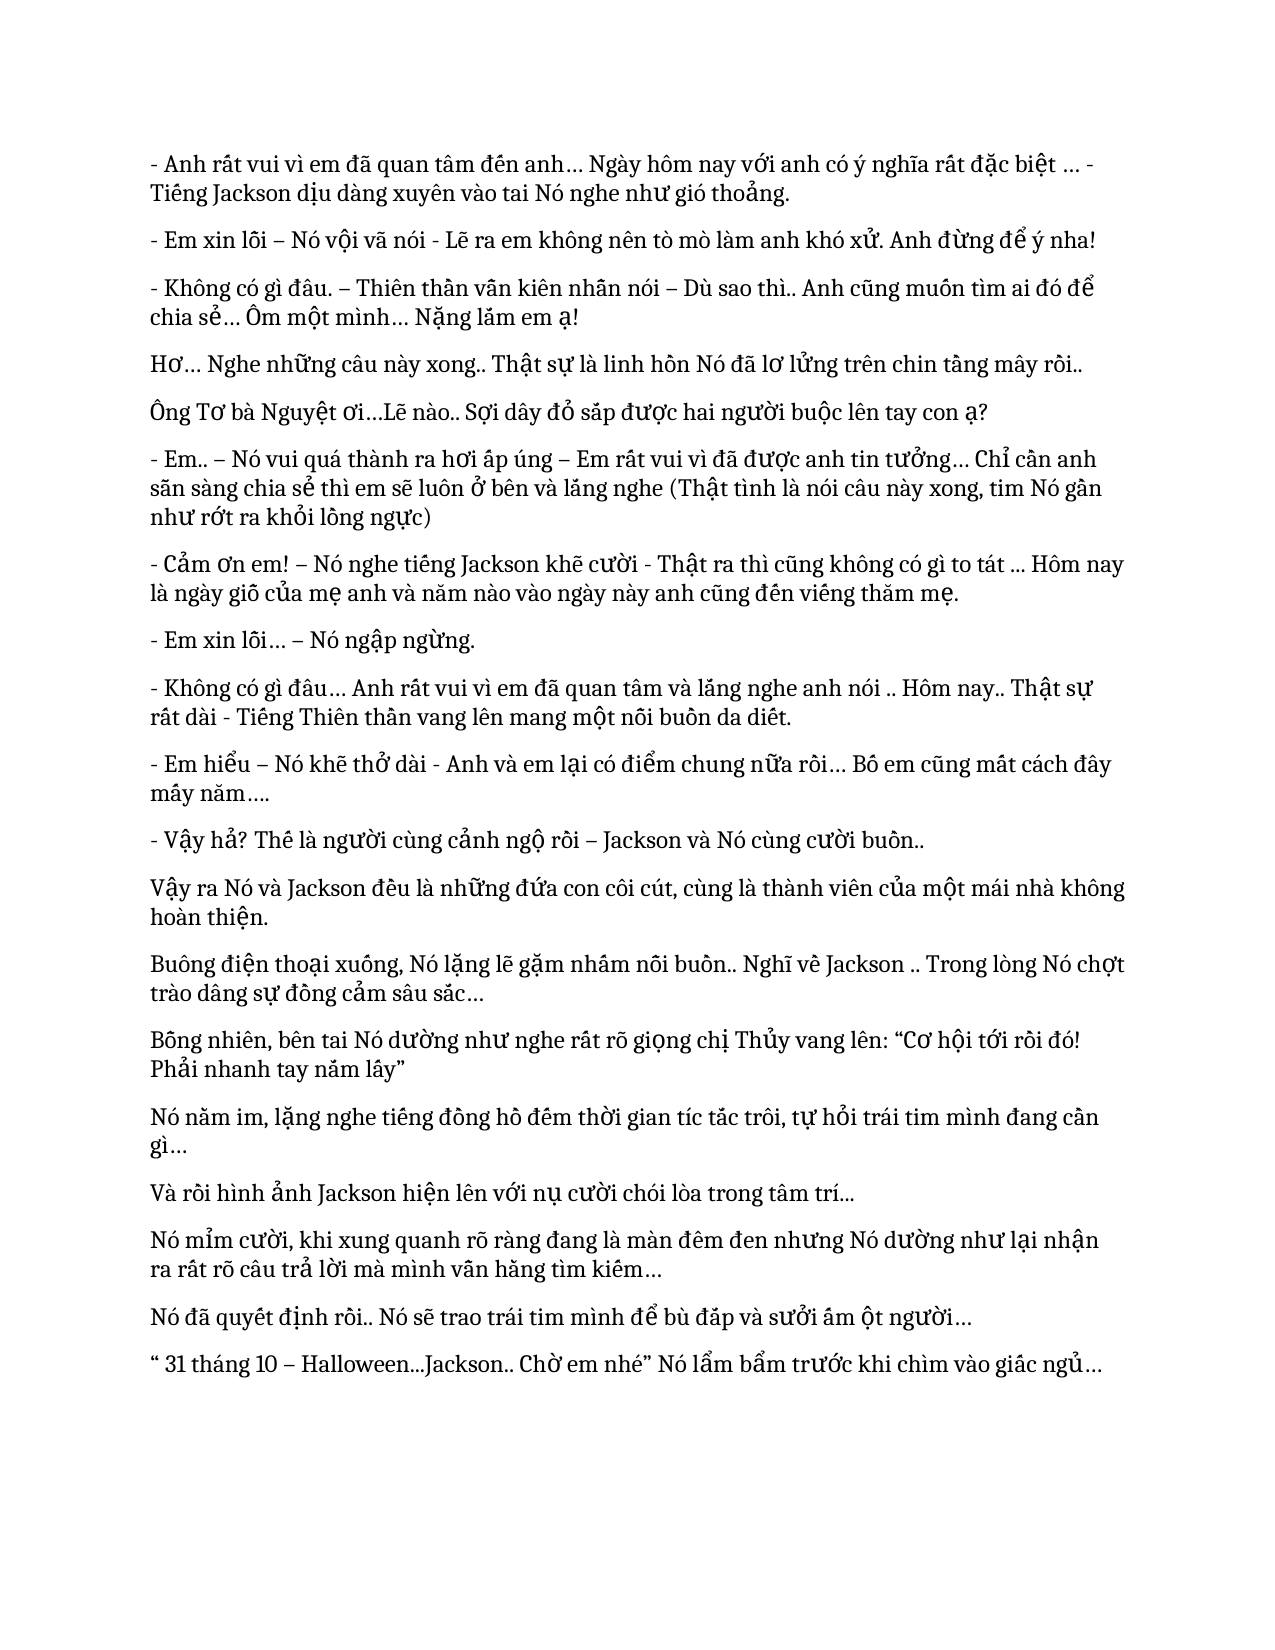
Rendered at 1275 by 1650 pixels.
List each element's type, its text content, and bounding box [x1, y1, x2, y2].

text Bỗng nhiên, bên tai Nó dường như nghe rất rõ giọng chị Thủy vang lên: “Cơ hội tới rồi đó! Phải nhanh tay nắm lấy” [150, 1026, 1125, 1084]
text Nó mỉm cười, khi xung quanh rõ ràng đang là màn đêm đen nhưng Nó dường như lại nhận ra rất rõ câu trả lời mà mình vẫn hằng tìm kiếm… [150, 1226, 1125, 1284]
text Vậy ra Nó và Jackson đều là những đứa con côi cút, cùng là thành viên của một mái nhà không hoàn thiện. [150, 874, 1125, 931]
text - Vậy hả? Thế là người cùng cảnh ngộ rồi – Jackson và Nó cùng cười buồn.. [150, 826, 1125, 855]
text - Em.. – Nó vui quá thành ra hơi ấp úng – Em rất vui vì đã được anh tin tưởng… Chỉ cần anh sẵn sàng chia sẻ thì em sẽ luôn ở bên và lắng nghe (Thật tình là nói câu này xong, tim Nó gần như rớt ra khỏi lồng ngực) [150, 445, 1125, 531]
text - Em xin lỗi – Nó vội vã nói - Lẽ ra em không nên tò mò làm anh khó xử. Anh đừng để ý nha! [150, 226, 1125, 255]
text - Anh rất vui vì em đã quan tâm đến anh… Ngày hôm nay với anh có ý nghĩa rất đặc biệt … - Tiếng Jackson dịu dàng xuyên vào tai Nó nghe như gió thoảng. [150, 150, 1125, 207]
text Buông điện thoại xuống, Nó lặng lẽ gặm nhấm nỗi buồn.. Nghĩ về Jackson .. Trong lòng Nó chợt trào dâng sự đồng cảm sâu sắc… [150, 950, 1125, 1007]
text - Cảm ơn em! – Nó nghe tiếng Jackson khẽ cười - Thật ra thì cũng không có gì to tát ... Hôm nay là ngày giỗ của mẹ anh và năm nào vào ngày này anh cũng đến viếng thăm mẹ. [150, 550, 1125, 607]
text Ông Tơ bà Nguyệt ơi…Lẽ nào.. Sợi dây đỏ sắp được hai người buộc lên tay con ạ? [150, 397, 1125, 426]
text “ 31 tháng 10 – Halloween...Jackson.. Chờ em nhé” Nó lẩm bẩm trước khi chìm vào giấc ngủ… [150, 1350, 1125, 1379]
text - Em hiểu – Nó khẽ thở dài - Anh và em lại có điểm chung nữa rồi… Bố em cũng mất cách đây mấy năm…. [150, 750, 1125, 807]
text Nó nằm im, lặng nghe tiếng đồng hồ đếm thời gian tíc tắc trôi, tự hỏi trái tim mình đang cần gì… [150, 1102, 1125, 1160]
text - Em xin lỗi… – Nó ngập ngừng. [150, 626, 1125, 655]
text - Không có gì đâu… Anh rất vui vì em đã quan tâm và lắng nghe anh nói .. Hôm nay.. Thật sự rất dài - Tiếng Thiên thần vang lên mang một nỗi buồn da diết. [150, 674, 1125, 731]
text - Không có gì đâu. – Thiên thần vẫn kiên nhẫn nói – Dù sao thì.. Anh cũng muốn tìm ai đó để chia sẻ… Ôm một mình… Nặng lắm em ạ! [150, 274, 1125, 331]
text Hơ… Nghe những câu này xong.. Thật sự là linh hồn Nó đã lơ lửng trên chin tầng mây rồi.. [150, 350, 1125, 379]
text Nó đã quyết định rồi.. Nó sẽ trao trái tim mình để bù đắp và sưởi ấm ột người… [150, 1302, 1125, 1331]
text Và rồi hình ảnh Jackson hiện lên với nụ cười chói lòa trong tâm trí... [150, 1179, 1125, 1207]
